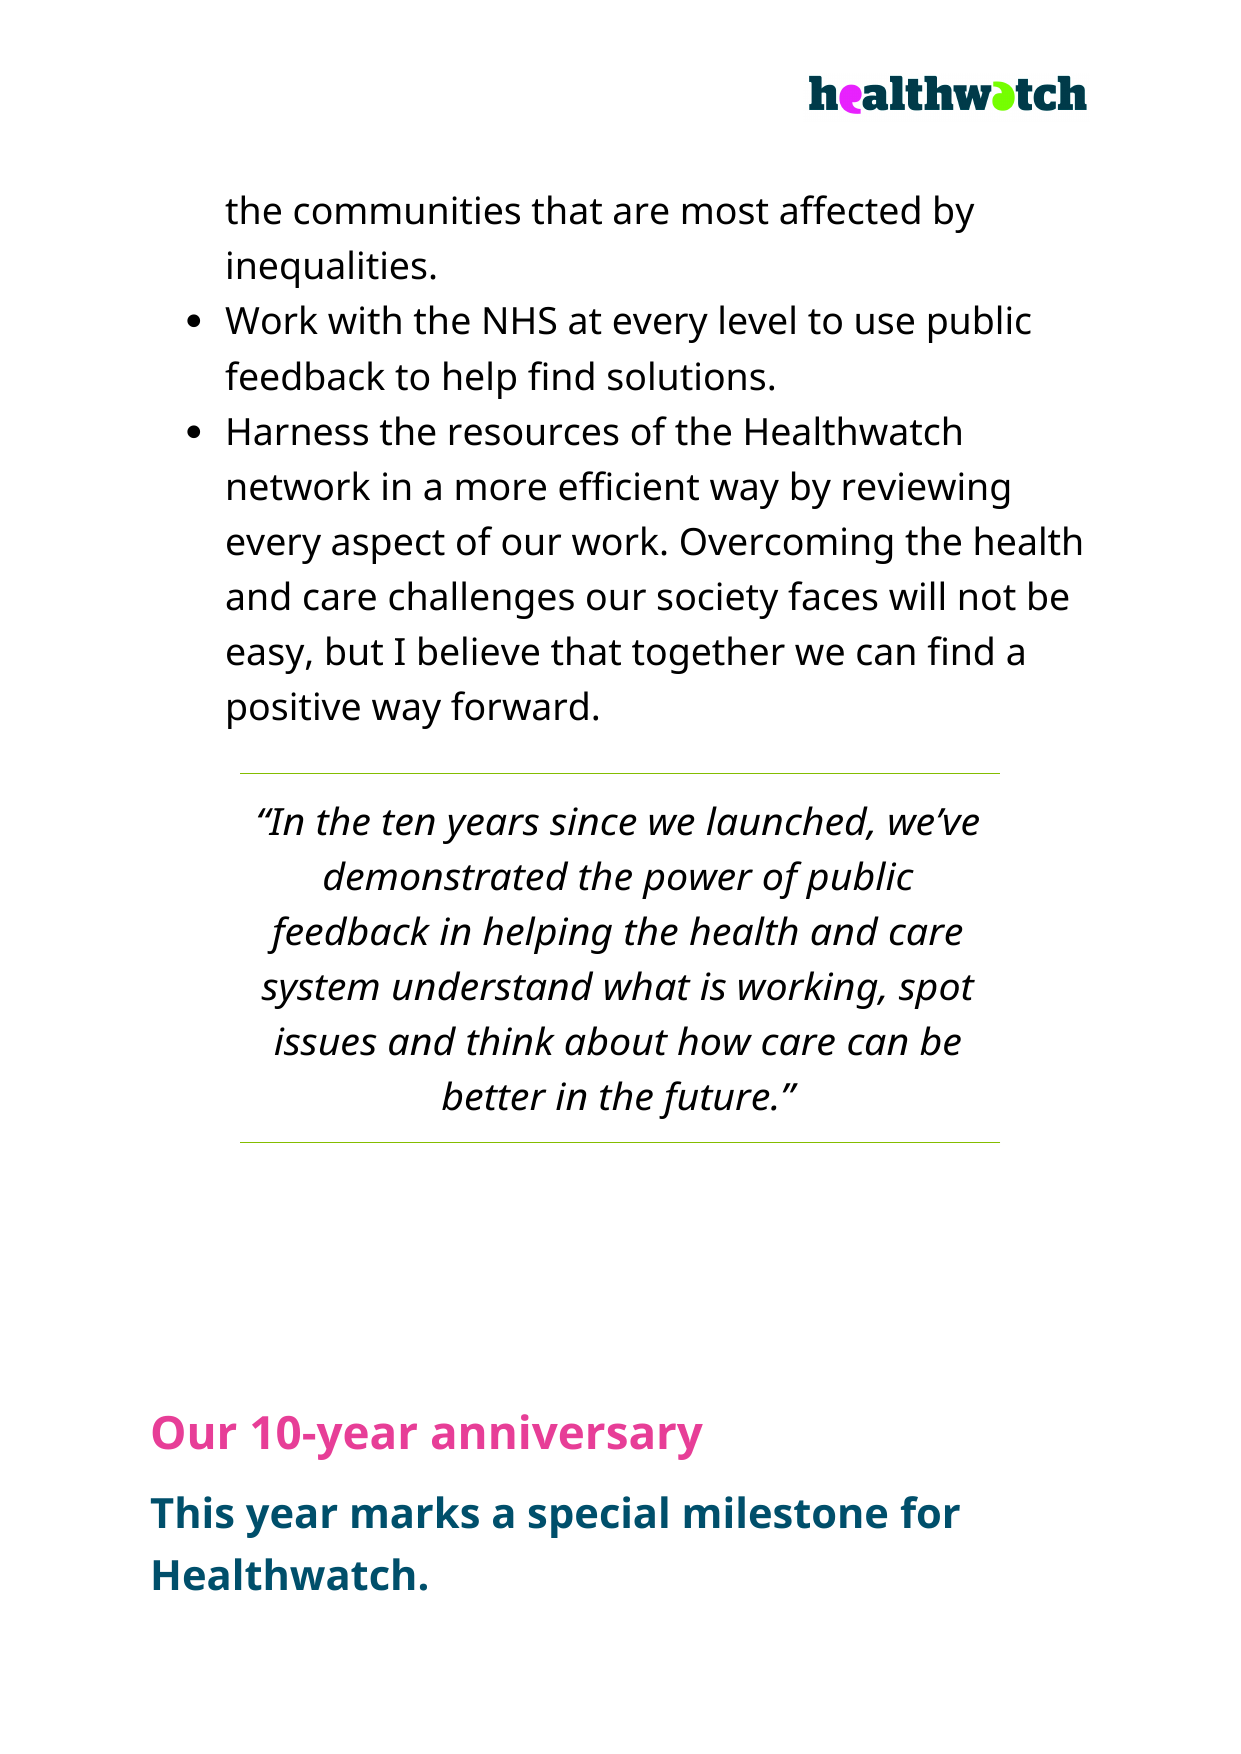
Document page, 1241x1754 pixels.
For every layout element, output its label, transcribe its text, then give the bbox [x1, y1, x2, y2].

list Work with the NHS at every level to use public feedback to help find solutions. [187, 295, 1090, 401]
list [187, 184, 1090, 291]
picture [803, 73, 1091, 122]
text Our 10-year anniversary [150, 1400, 1090, 1463]
list Harness the resources of the Healthwatch network in a more efficient way by reviewing every aspect of our work. Overcoming the health and care challenges our society faces will not be easy, but I believe that together we can find a positive way forward. [187, 405, 1090, 731]
text This year marks a special milestone for Healthwatch. [150, 1484, 1090, 1602]
text “In the ten years since we launched, we’ve demonstrated the power of public feedback in helping the health and care system understand what is working, spot issues and think about how care can be better in the future.” [240, 774, 1000, 1142]
